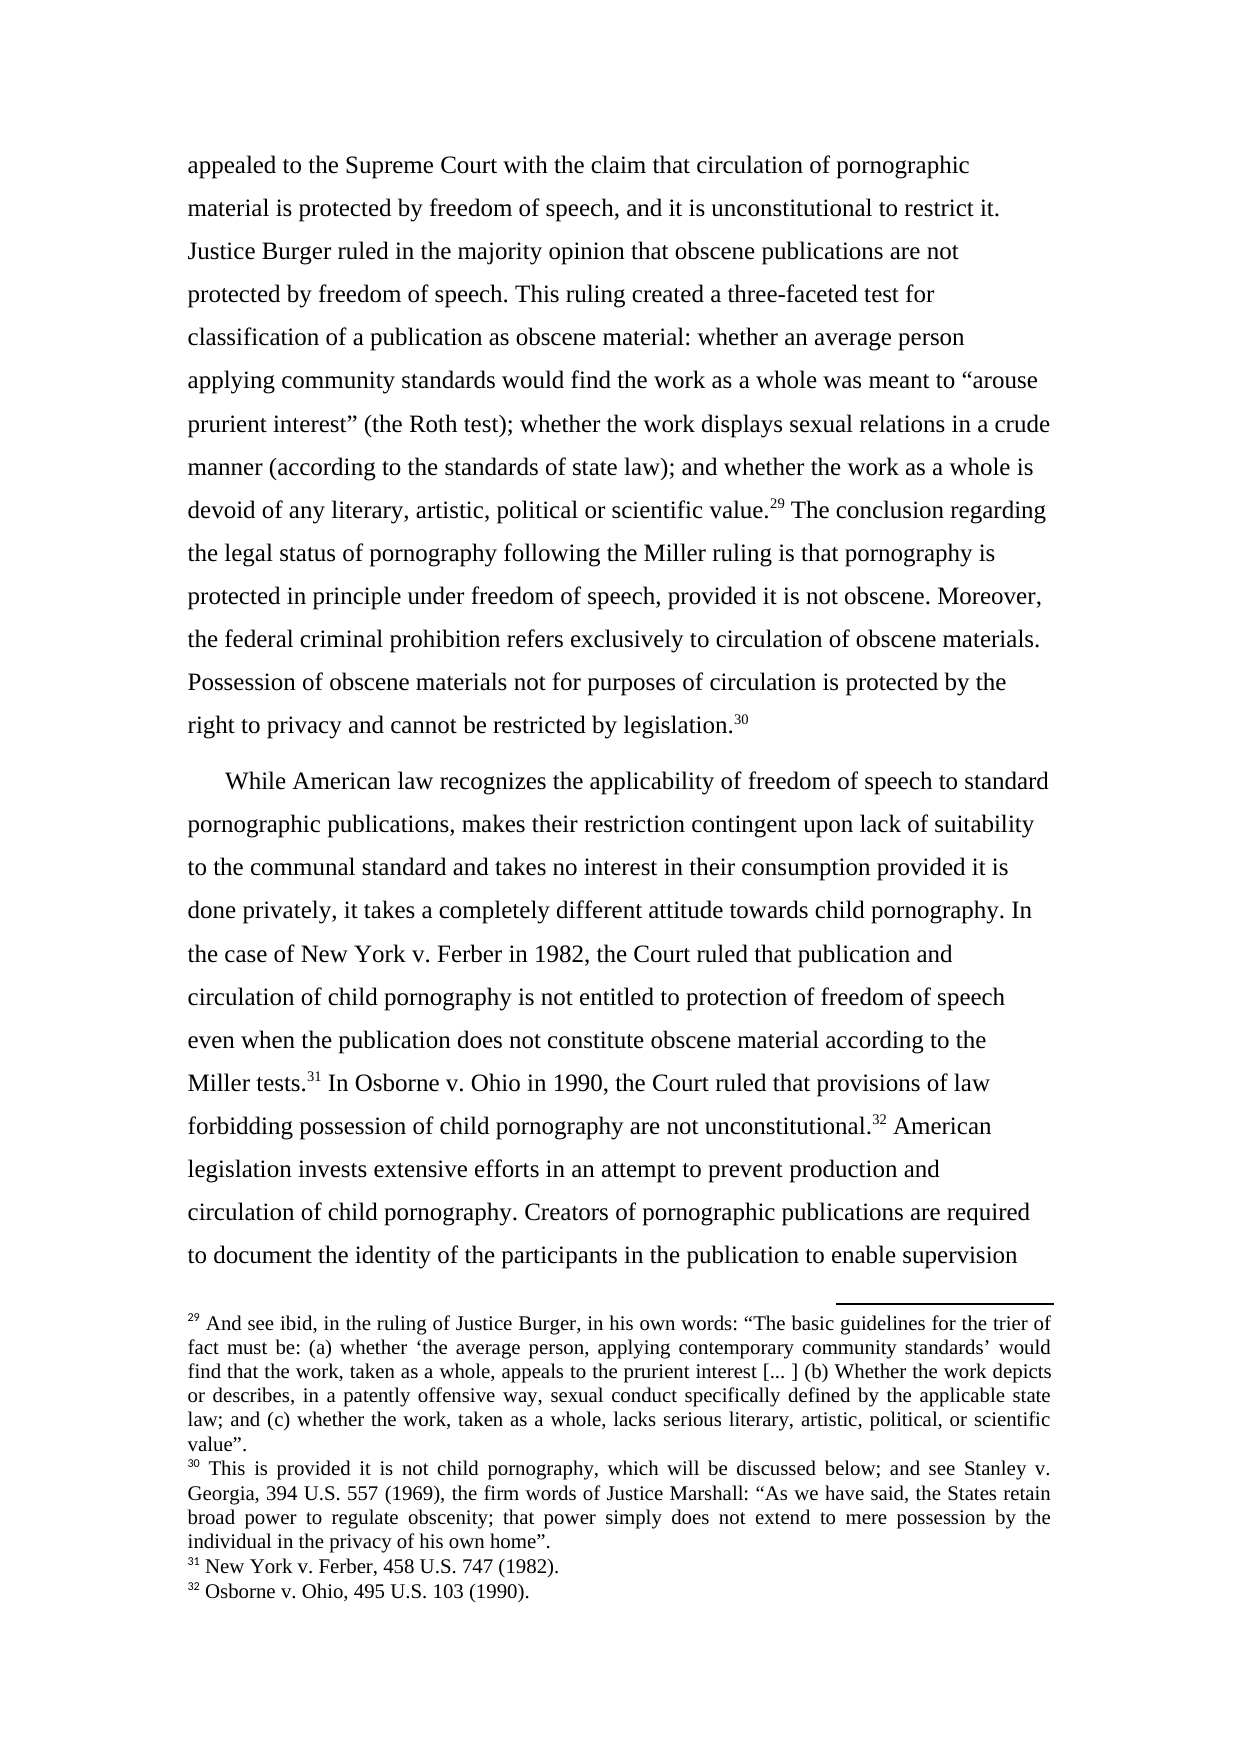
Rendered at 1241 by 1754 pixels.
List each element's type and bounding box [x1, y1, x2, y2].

text [187, 150, 1053, 739]
text [187, 766, 1053, 1269]
